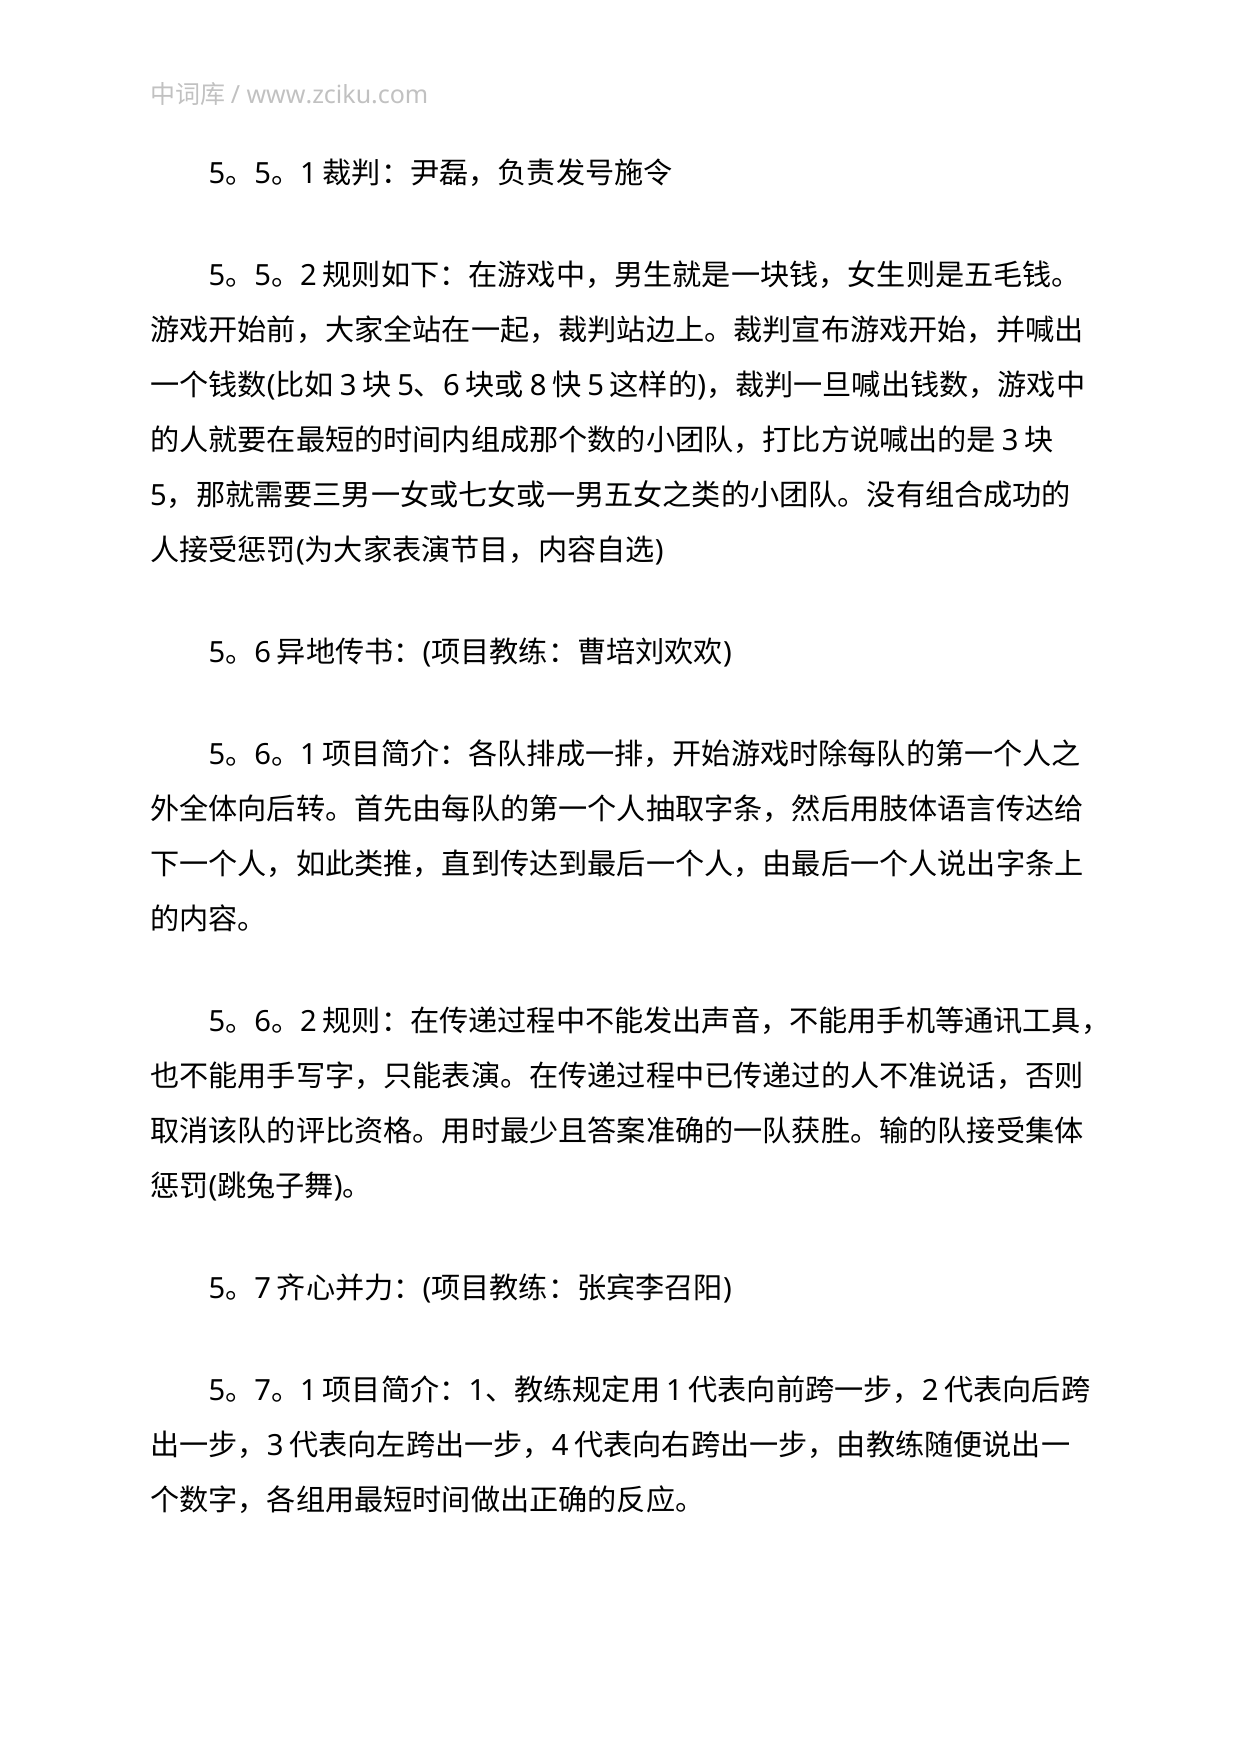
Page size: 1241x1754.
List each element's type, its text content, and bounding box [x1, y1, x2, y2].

text 5。7。1项目简介：1、教练规定用1代表向前跨一步，2代表向后跨出一步，3代表向左跨出一步，4代表向右跨出一步，由教练随便说出一个数字，各组用最短时间做出正确的反应。 [150, 1366, 1090, 1518]
text 5。6。1项目简介：各队排成一排，开始游戏时除每队的第一个人之外全体向后转。首先由每队的第一个人抽取字条，然后用肢体语言传达给下一个人，如此类推，直到传达到最后一个人，由最后一个人说出字条上的内容。 [150, 731, 1090, 938]
text 5。5。1裁判：尹磊，负责发号施令 [150, 150, 1090, 192]
text 5。6。2规则：在传递过程中不能发出声音，不能用手机等通讯工具，也不能用手写字，只能表演。在传递过程中已传递过的人不准说话，否则取消该队的评比资格。用时最少且答案准确的一队获胜。输的队接受集体惩罚(跳兔子舞)。 [150, 997, 1090, 1204]
text 5。5。2规则如下：在游戏中，男生就是一块钱，女生则是五毛钱。游戏开始前，大家全站在一起，裁判站边上。裁判宣布游戏开始，并喊出一个钱数(比如3块5、6块或8快5这样的)，裁判一旦喊出钱数，游戏中的人就要在最短的时间内组成那个数的小团队，打比方说喊出的是3块5，那就需要三男一女或七女或一男五女之类的小团队。没有组合成功的人接受惩罚(为大家表演节目，内容自选) [150, 252, 1090, 569]
text 5。7齐心并力：(项目教练：张宾李召阳) [150, 1264, 1090, 1307]
text 5。6异地传书：(项目教练：曹培刘欢欢) [150, 629, 1090, 671]
